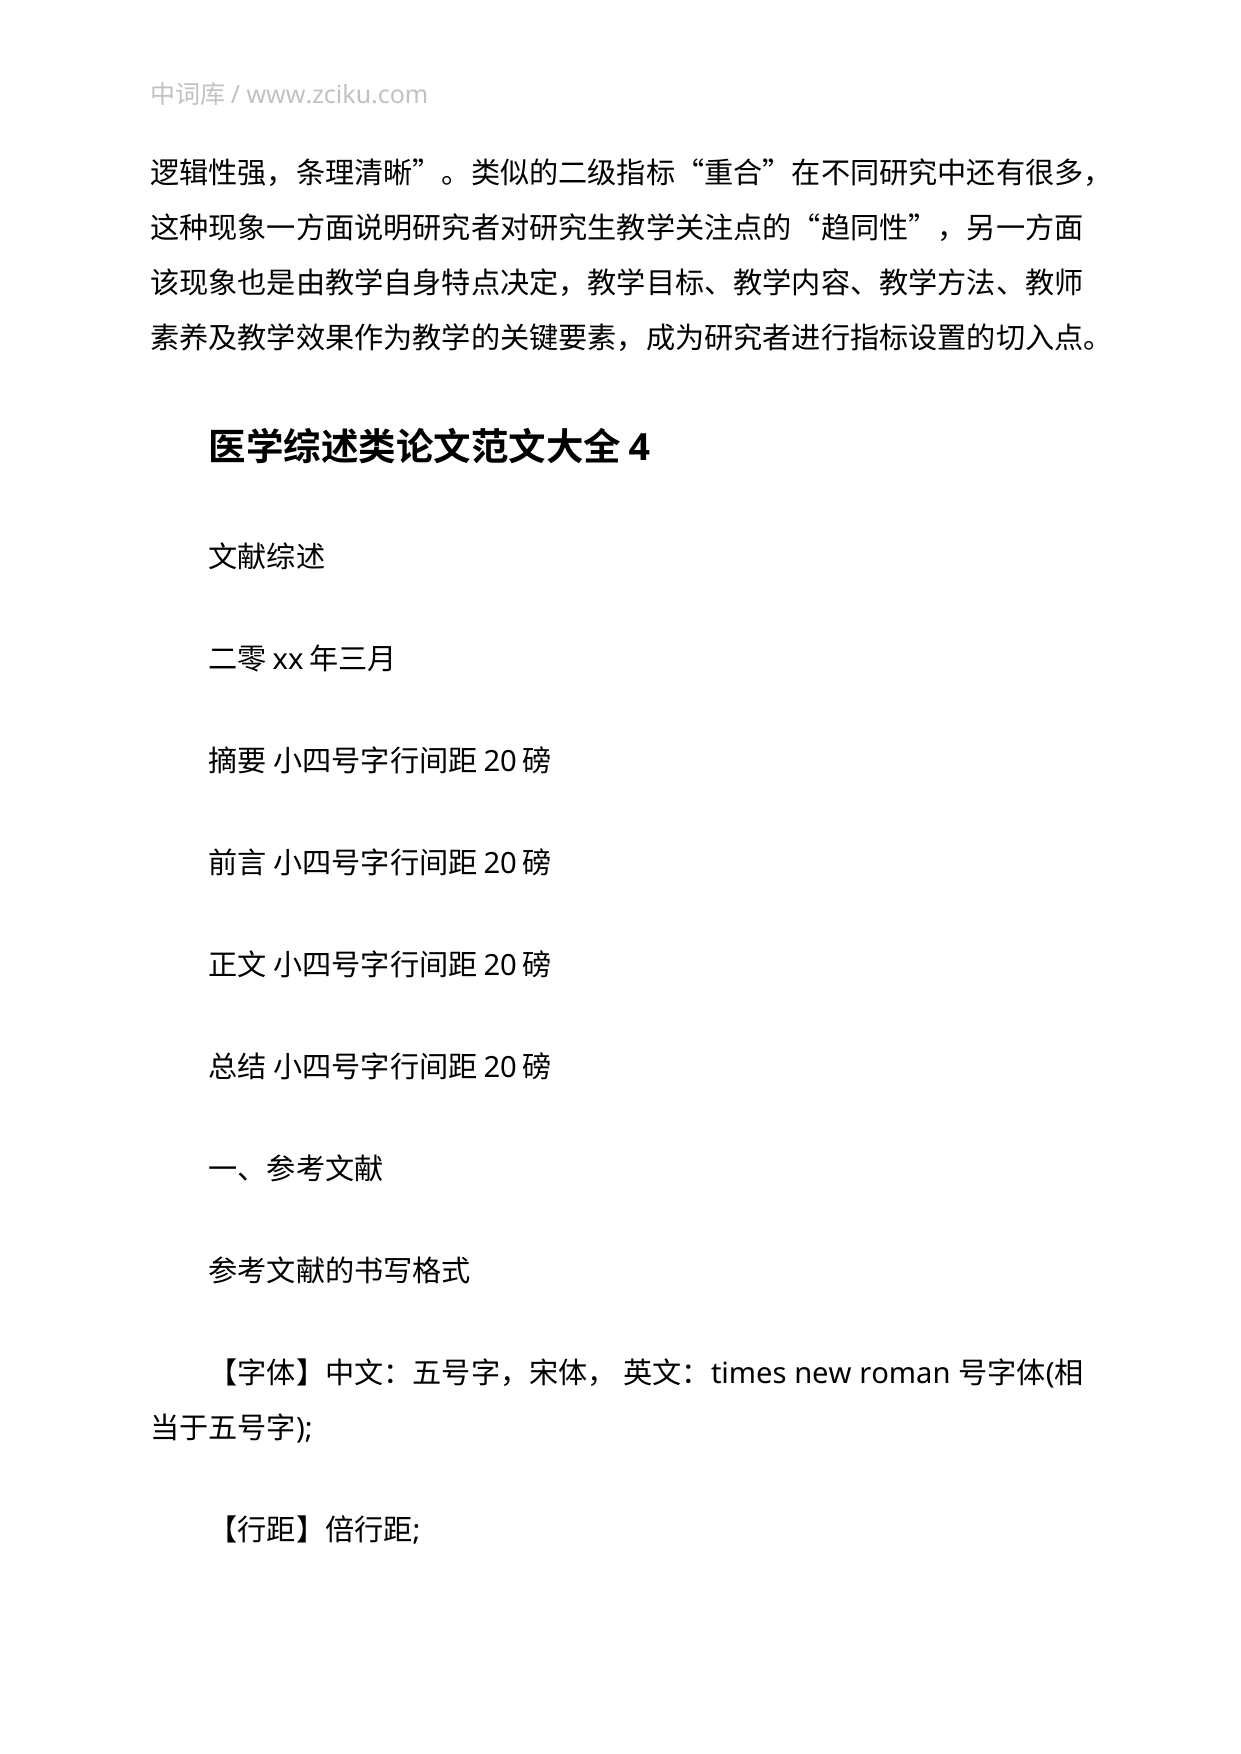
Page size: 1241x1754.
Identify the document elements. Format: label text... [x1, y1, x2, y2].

text 医学综述类论文范文大全4 [150, 416, 1090, 471]
text 二零xx年三月 [150, 636, 1090, 678]
text 参考文献的书写格式 [150, 1247, 1090, 1290]
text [150, 150, 1090, 357]
text 【行距】倍行距; [150, 1506, 1090, 1549]
text 总结 小四号字行间距20磅 [150, 1044, 1090, 1086]
text 一、参考文献 [150, 1146, 1090, 1188]
text 摘要 小四号字行间距20磅 [150, 738, 1090, 780]
text 【字体】中文：五号字，宋体， 英文：times new roman 号字体(相当于五号字); [150, 1349, 1090, 1447]
text 正文 小四号字行间距20磅 [150, 942, 1090, 984]
text 前言 小四号字行间距20磅 [150, 840, 1090, 882]
text 文献综述 [150, 534, 1090, 576]
